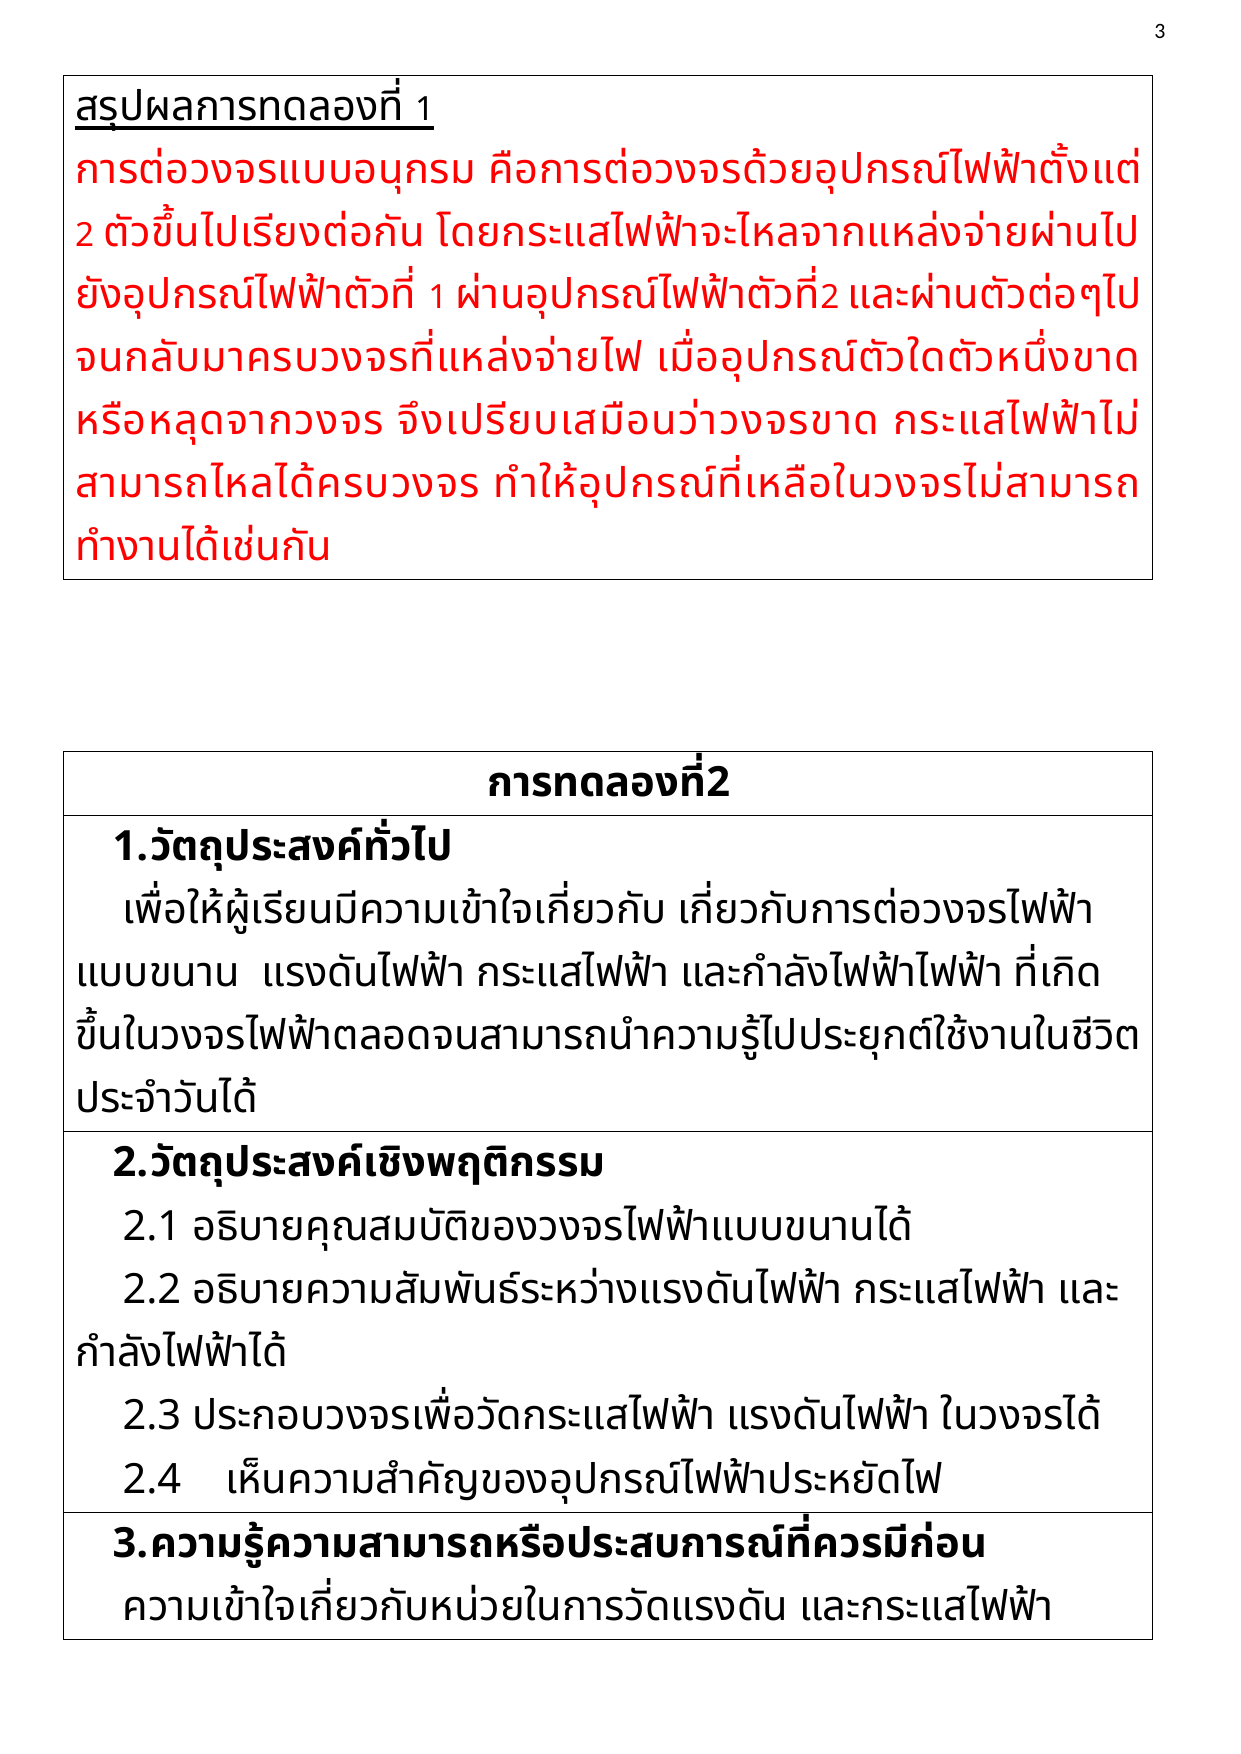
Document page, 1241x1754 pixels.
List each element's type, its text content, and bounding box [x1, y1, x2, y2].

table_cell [64, 76, 1152, 579]
table_cell ความรู้ความสามารถหรือประสบการณ์ที่ควรมีก่อน ความเข้าใจเกี่ยวกับหน่วยในการวัดแรงดัน และกระแสไฟฟ้า [64, 1513, 1152, 1639]
table_cell วัตถุประสงค์ทั่วไป เพื่อให้ผู้เรียนมีความเข้าใจเกี่ยวกับ เกี่ยวกับการต่อวงจรไฟฟ้าแบบขนาน แรงดันไฟฟ้า กระแสไฟฟ้า และกำลังไฟฟ้าไฟฟ้า ที่เกิดขึ้นในวงจรไฟฟ้าตลอดจนสามารถนำความรู้ไปประยุกต์ใช้งานในชีวิตประจำวันได้ [64, 816, 1152, 1131]
table_header การทดลองที่2 [64, 752, 1152, 815]
table_cell วัตถุประสงค์เชิงพฤติกรรม 2.1 อธิบายคุณสมบัติของวงจรไฟฟ้าแบบขนานได้ 2.2 อธิบายความสัมพันธ์ระหว่างแรงดันไฟฟ้า กระแสไฟฟ้า และกำลังไฟฟ้าได้ 2.3 ประกอบวงจรเพื่อวัดกระแสไฟฟ้า แรงดันไฟฟ้า ในวงจรได้ เห็นความสำคัญของอุปกรณ์ไฟฟ้าประหยัดไฟ [64, 1132, 1152, 1512]
